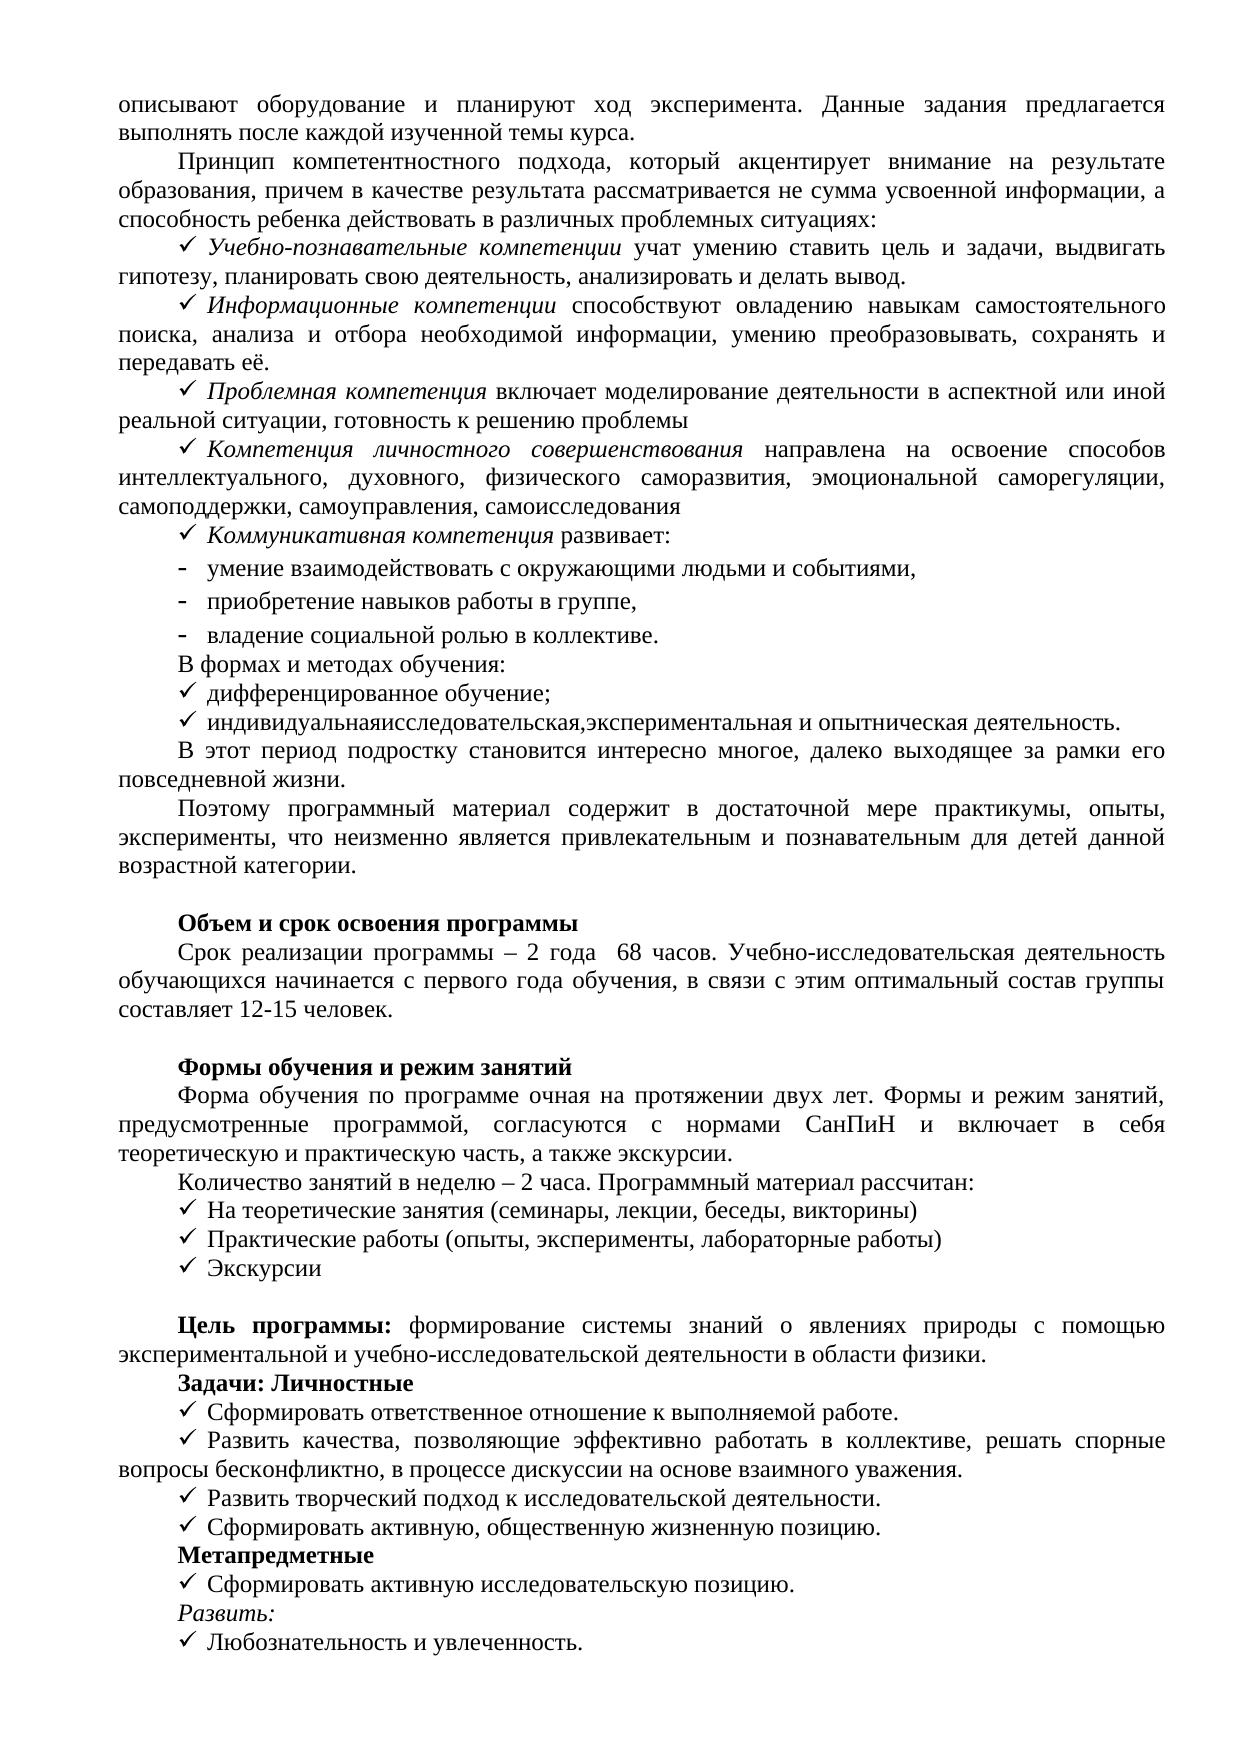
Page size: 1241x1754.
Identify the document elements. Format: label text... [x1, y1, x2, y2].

subtitle Объем и срок освоения программы [118, 908, 1166, 937]
list Компетенция личностного совершенствования направлена на освоение способов интеллектуального, духовного, физического саморазвития, эмоциональной саморегуляции, самоподдержки, самоуправления, самоисследования [118, 434, 1166, 520]
list Проблемная компетенция включает моделирование деятельности в аспектной или иной реальной ситуации, готовность к решению проблемы [118, 376, 1166, 434]
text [118, 89, 1166, 146]
list Практические работы (опыты, эксперименты, лабораторные работы) [118, 1224, 1166, 1253]
list приобретение навыков работы в группе, [118, 582, 1166, 616]
list индивидуальнаяисследовательская,экспериментальная и опытническая деятельность. [118, 707, 1166, 736]
list Сформировать активную исследовательскую позицию. [118, 1569, 1166, 1598]
subtitle В формах и методах обучения: [118, 649, 1166, 678]
list Информационные компетенции способствуют овладению навыкам самостоятельного поиска, анализа и отбора необходимой информации, умению преобразовывать, сохранять и передавать её. [118, 290, 1166, 376]
list На теоретические занятия (семинары, лекции, беседы, викторины) [118, 1196, 1166, 1224]
text Принцип компетентностного подхода, который акцентирует внимание на результате образования, причем в качестве результата рассматривается не сумма усвоенной информации, а способность ребенка действовать в различных проблемных ситуациях: [118, 146, 1166, 232]
list Развить качества, позволяющие эффективно работать в коллективе, решать спорные вопросы бесконфликтно, в процессе дискуссии на основе взаимного уважения. [118, 1426, 1166, 1483]
text Цель программы: формирование системы знаний о явлениях природы с помощью экспериментальной и учебно-исследовательской деятельности в области физики. [118, 1311, 1166, 1368]
list дифференцированное обучение; [118, 678, 1166, 707]
list Сформировать активную, общественную жизненную позицию. [118, 1512, 1166, 1541]
text Форма обучения по программе очная на протяжении двух лет. Формы и режим занятий, предусмотренные программой, согласуются с нормами СанПиН и включает в себя теоретическую и практическую часть, а также экскурсии. [118, 1081, 1166, 1167]
text Развить: [118, 1598, 1166, 1627]
list Развить творческий подход к исследовательской деятельности. [118, 1483, 1166, 1512]
subtitle Задачи: Личностные [118, 1368, 1166, 1397]
list владение социальной ролью в коллективе. [118, 616, 1166, 649]
text Количество занятий в неделю – 2 часа. Программный материал рассчитан: [118, 1167, 1166, 1196]
subtitle Формы обучения и режим занятий [118, 1052, 1166, 1081]
list Экскурсии [118, 1253, 1166, 1282]
list Учебно-познавательные компетенции учат умению ставить цель и задачи, выдвигать гипотезу, планировать свою деятельность, анализировать и делать вывод. [118, 232, 1166, 290]
list Любознательность и увлеченность. [118, 1627, 1166, 1656]
text Поэтому программный материал содержит в достаточной мере практикумы, опыты, эксперименты, что неизменно является привлекательным и познавательным для детей данной возрастной категории. [118, 793, 1166, 879]
list Сформировать ответственное отношение к выполняемой работе. [118, 1397, 1166, 1426]
list умение взаимодействовать с окружающими людьми и событиями, [118, 549, 1166, 582]
subtitle Метапредметные [118, 1541, 1166, 1569]
text Срок реализации программы – 2 года 68 часов. Учебно-исследовательская деятельность обучающихся начинается с первого года обучения, в связи с этим оптимальный состав группы составляет 12-15 человек. [118, 937, 1166, 1023]
text В этот период подростку становится интересно многое, далеко выходящее за рамки его повседневной жизни. [118, 736, 1166, 793]
list Коммуникативная компетенция развивает: [118, 520, 1166, 549]
